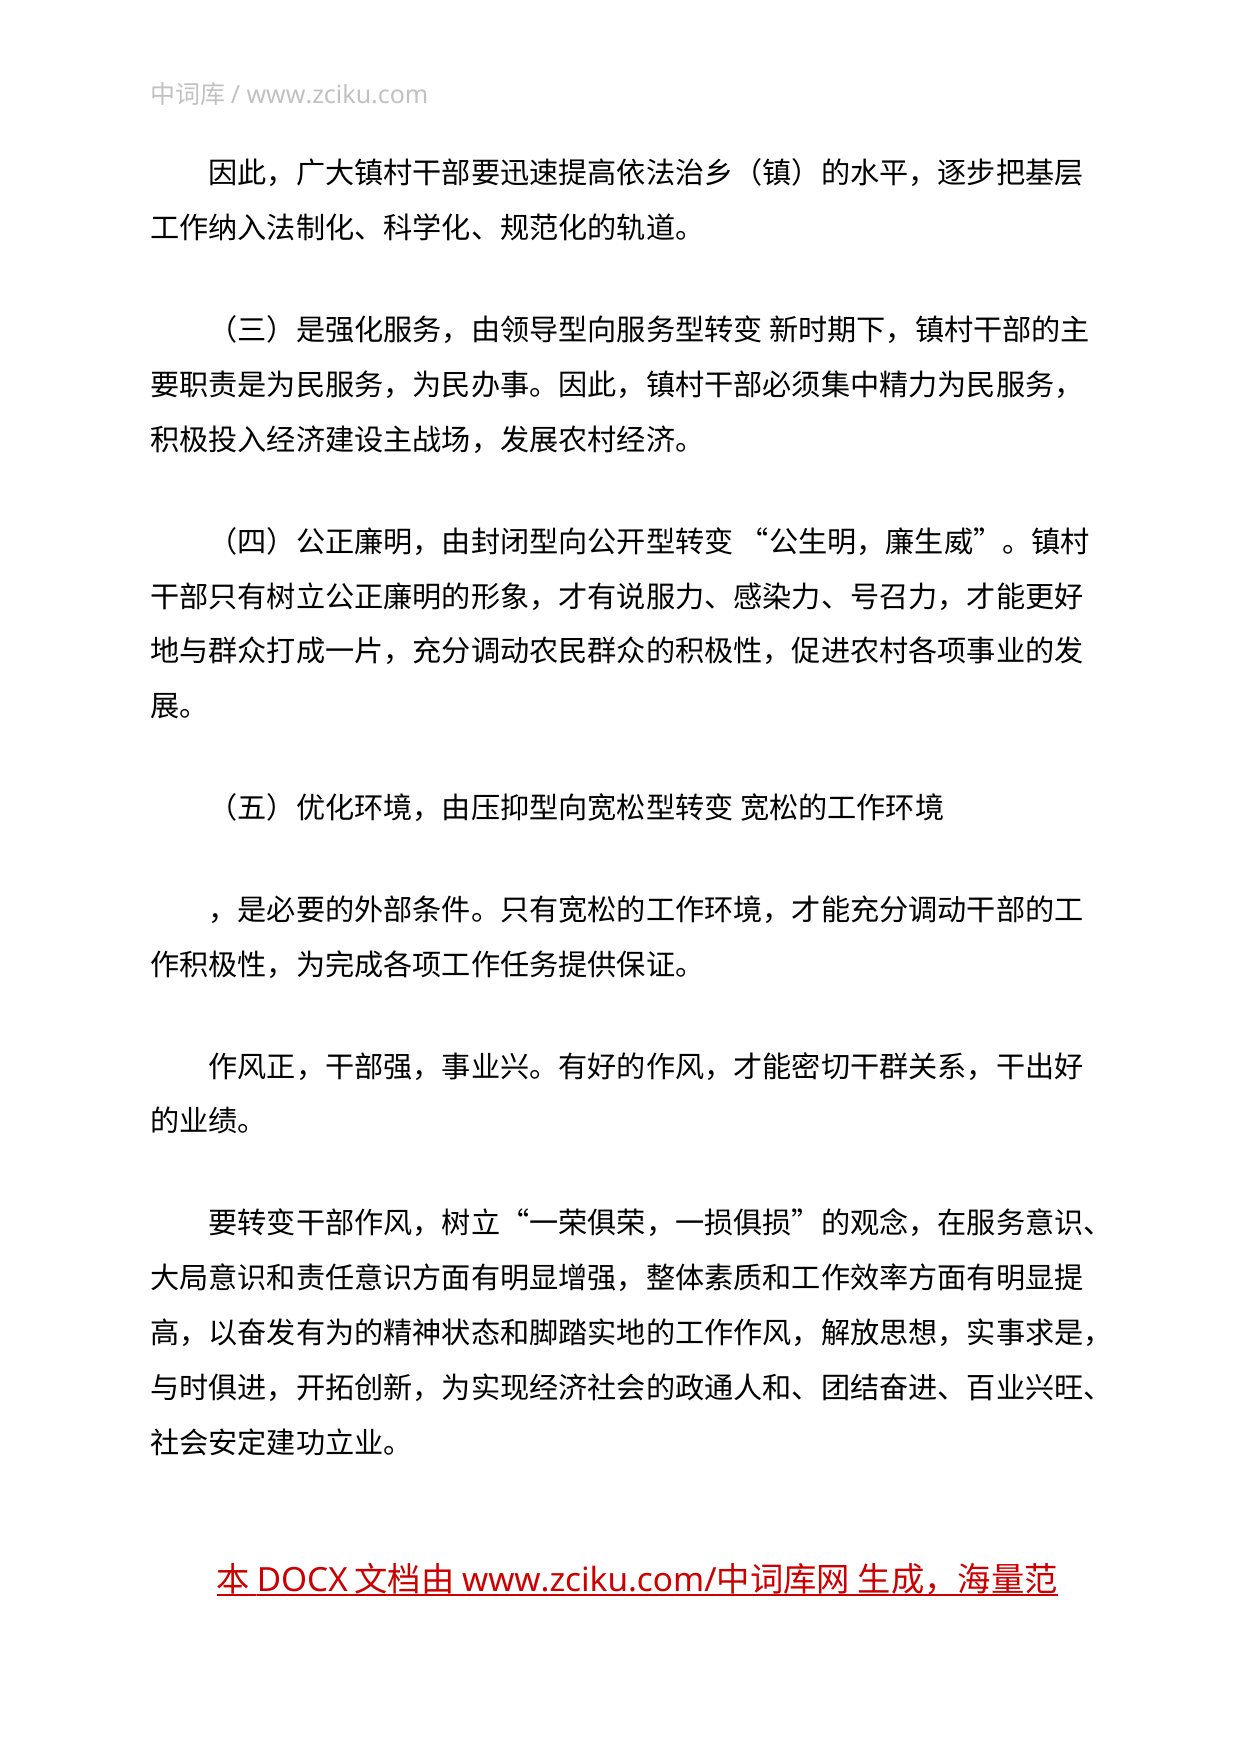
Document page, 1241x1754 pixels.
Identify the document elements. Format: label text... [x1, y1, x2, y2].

text （五）优化环境，由压抑型向宽松型转变 宽松的工作环境 [150, 785, 1090, 827]
text 因此，广大镇村干部要迅速提高依法治乡（镇）的水平，逐步把基层工作纳入法制化、科学化、规范化的轨道。 [150, 150, 1090, 247]
text 要转变干部作风，树立“一荣俱荣，一损俱损”的观念，在服务意识、大局意识和责任意识方面有明显增强，整体素质和工作效率方面有明显提高，以奋发有为的精神状态和脚踏实地的工作作风，解放思想，实事求是，与时俱进，开拓创新，为实现经济社会的政通人和、团结奋进、百业兴旺、社会安定建功立业。 [150, 1200, 1090, 1462]
text 作风正，干部强，事业兴。有好的作风，才能密切干群关系，干出好的业绩。 [150, 1043, 1090, 1140]
text （三）是强化服务，由领导型向服务型转变 新时期下，镇村干部的主要职责是为民服务，为民办事。因此，镇村干部必须集中精力为民服务，积极投入经济建设主战场，发展农村经济。 [150, 307, 1090, 459]
text ，是必要的外部条件。只有宽松的工作环境，才能充分调动干部的工作积极性，为完成各项工作任务提供保证。 [150, 886, 1090, 984]
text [150, 1552, 1090, 1601]
text （四）公正廉明，由封闭型向公开型转变 “公生明，廉生威”。镇村干部只有树立公正廉明的形象，才有说服力、感染力、号召力，才能更好地与群众打成一片，充分调动农民群众的积极性，促进农村各项事业的发展。 [150, 518, 1090, 725]
